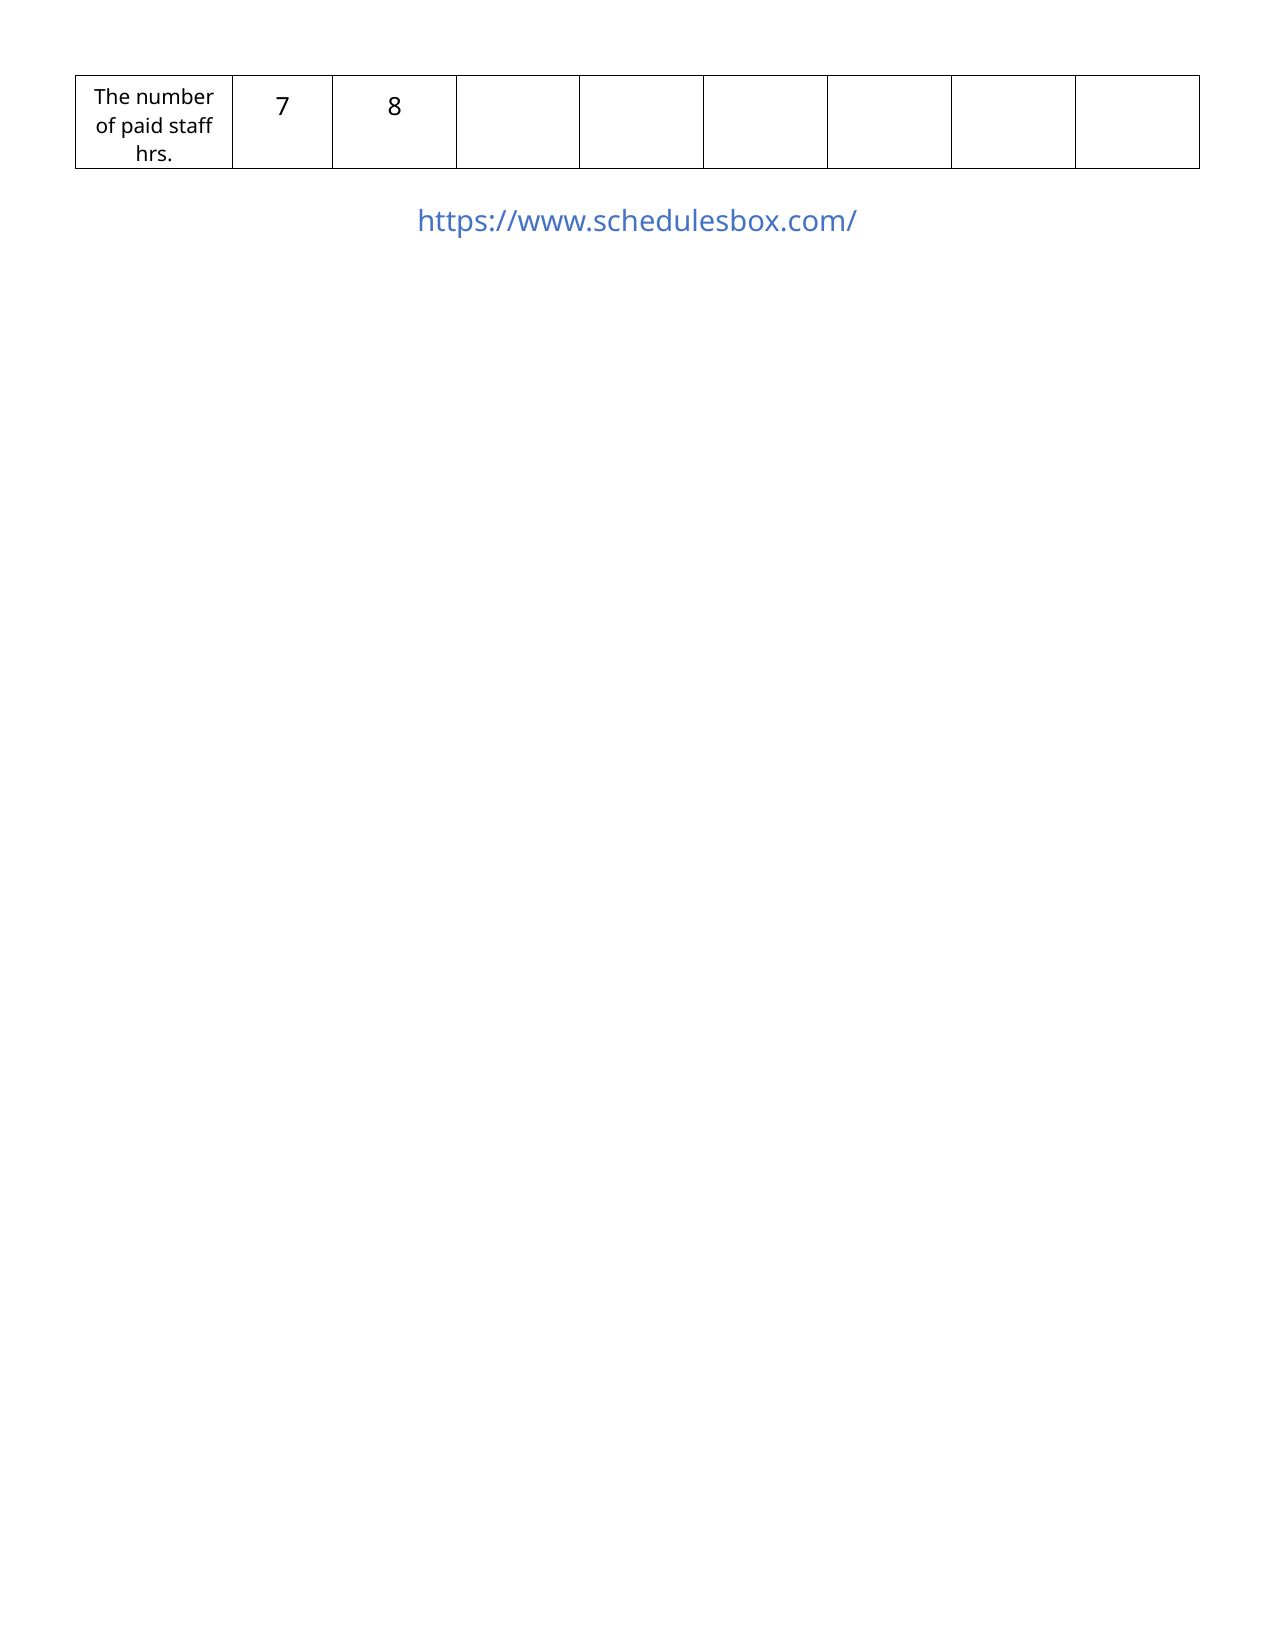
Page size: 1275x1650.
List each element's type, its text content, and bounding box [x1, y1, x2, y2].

table_cell [828, 76, 951, 168]
table_cell 8 [333, 76, 456, 168]
table_cell The number of paid staff hrs. [76, 76, 232, 168]
table_cell [704, 76, 827, 168]
table_cell [457, 76, 579, 168]
table_cell [952, 76, 1075, 168]
table_cell [580, 76, 703, 168]
table_cell 7 [233, 76, 332, 168]
table_cell [1076, 76, 1199, 168]
